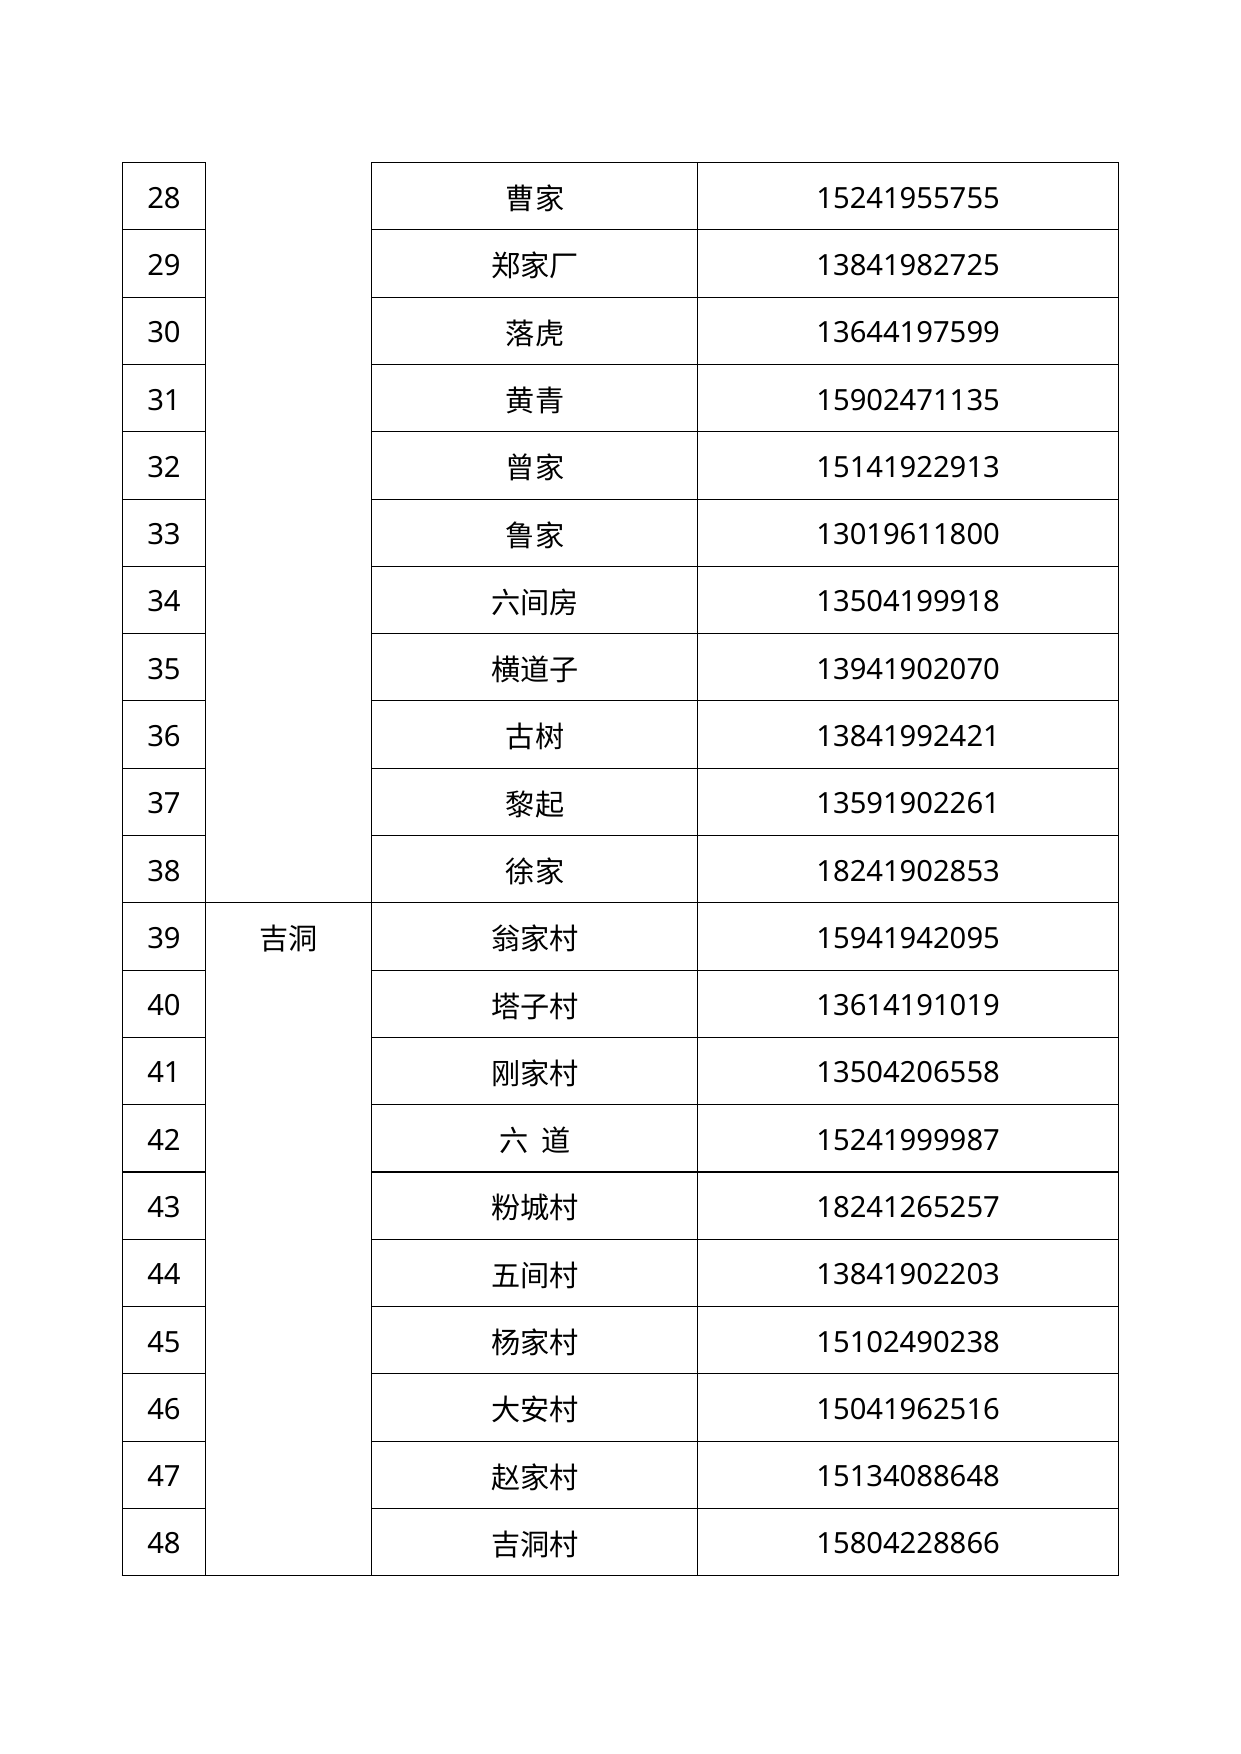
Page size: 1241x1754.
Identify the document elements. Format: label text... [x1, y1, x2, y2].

table_cell 38 [123, 836, 205, 902]
table_cell 15041962516 [698, 1374, 1118, 1441]
table_cell 47 [123, 1442, 205, 1508]
table_cell 13614191019 [698, 971, 1118, 1037]
table_cell 18241265257 [698, 1173, 1118, 1239]
table_cell 大安村 [372, 1374, 697, 1441]
table_cell 40 [123, 971, 205, 1037]
table_cell 13591902261 [698, 769, 1118, 835]
table_cell 35 [123, 634, 205, 700]
table_cell 黄青 [372, 365, 697, 431]
table_cell 15804228866 [698, 1509, 1118, 1575]
table_cell 13644197599 [698, 298, 1118, 364]
table_cell 粉城村 [372, 1173, 697, 1239]
table_cell 徐家 [372, 836, 697, 902]
table_cell 古树 [372, 701, 697, 768]
table_cell 五间村 [372, 1240, 697, 1306]
table_cell 曹家 [372, 163, 697, 229]
table_cell 落虎 [372, 298, 697, 364]
table_cell 42 [123, 1105, 205, 1171]
table_cell 15102490238 [698, 1307, 1118, 1373]
table_cell 横道子 [372, 634, 697, 700]
table_cell 曾家 [372, 432, 697, 498]
table_cell 吉洞 [206, 903, 371, 1575]
table_cell 杨家村 [372, 1307, 697, 1373]
table_cell 33 [123, 500, 205, 566]
table_cell 48 [123, 1509, 205, 1575]
table_cell 塔子村 [372, 971, 697, 1037]
table_cell 37 [123, 769, 205, 835]
table_cell 46 [123, 1374, 205, 1441]
table_cell 15941942095 [698, 903, 1118, 969]
table_cell 15241955755 [698, 163, 1118, 229]
table_cell 18241902853 [698, 836, 1118, 902]
table_cell 翁家村 [372, 903, 697, 969]
table_cell 31 [123, 365, 205, 431]
table_cell 15134088648 [698, 1442, 1118, 1508]
table_cell 39 [123, 903, 205, 969]
table_cell 36 [123, 701, 205, 768]
table_cell 13841982725 [698, 230, 1118, 297]
table_cell 43 [123, 1173, 205, 1239]
table_cell 13504199918 [698, 567, 1118, 633]
table_cell 45 [123, 1307, 205, 1373]
table_cell 44 [123, 1240, 205, 1306]
table_cell 13504206558 [698, 1038, 1118, 1104]
table_cell 六间房 [372, 567, 697, 633]
table_cell 郑家厂 [372, 230, 697, 297]
table_cell 15241999987 [698, 1105, 1118, 1171]
table_cell 六 道 [372, 1105, 697, 1171]
table_cell 黎起 [372, 769, 697, 835]
table_cell 13841902203 [698, 1240, 1118, 1306]
table_cell 13841992421 [698, 701, 1118, 768]
table_cell 吉洞村 [372, 1509, 697, 1575]
table_cell 鲁家 [372, 500, 697, 566]
table_cell 34 [123, 567, 205, 633]
table_cell 15902471135 [698, 365, 1118, 431]
table_cell 13941902070 [698, 634, 1118, 700]
table_cell 赵家村 [372, 1442, 697, 1508]
table_cell 30 [123, 298, 205, 364]
table_cell 15141922913 [698, 432, 1118, 498]
table_cell 32 [123, 432, 205, 498]
table_cell 29 [123, 230, 205, 297]
table_cell 刚家村 [372, 1038, 697, 1104]
table_cell 28 [123, 163, 205, 229]
table_cell 41 [123, 1038, 205, 1104]
table_cell 13019611800 [698, 500, 1118, 566]
